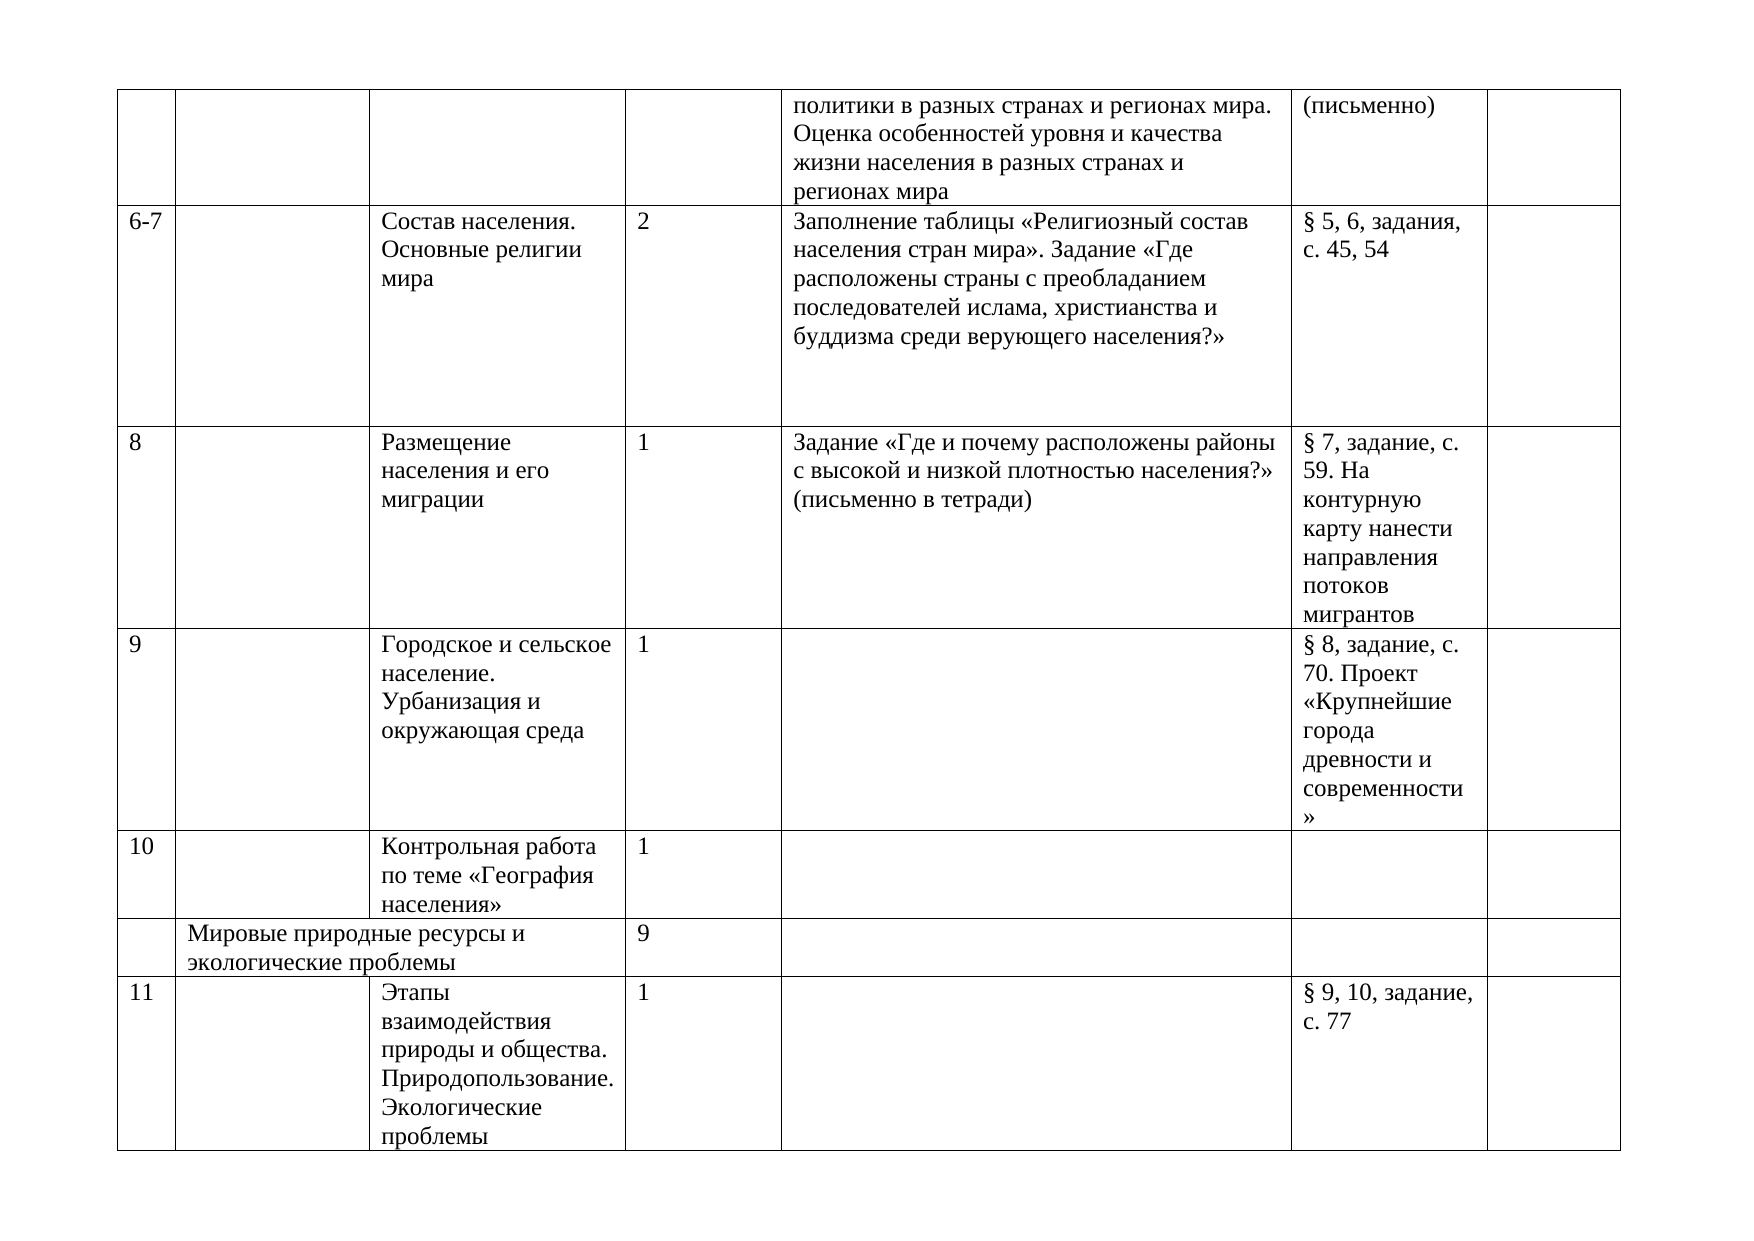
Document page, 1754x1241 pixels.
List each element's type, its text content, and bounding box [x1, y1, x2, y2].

table_cell 1 [626, 90, 781, 205]
table_cell 8 [118, 427, 175, 628]
table_cell 6-7 [118, 206, 175, 426]
table_cell [782, 629, 1291, 830]
table_cell § 8, задание, с. 70. Проект «Крупнейшие города древности и современности» [1292, 629, 1487, 830]
table_cell Заполнение таблицы «Религиозный состав населения стран мира». Задание «Где расположены страны с преобладанием последователей ислама, христианства и буддизма среди верующего населения?» [782, 206, 1291, 426]
table_cell [1488, 919, 1620, 976]
table_cell § 5, 6, задания, с. 45, 54 [1292, 206, 1487, 426]
table_cell Мировые природные ресурсы и экологические проблемы [176, 919, 625, 976]
table_cell 2 [626, 206, 781, 426]
table_cell 1 [626, 977, 781, 1149]
table_cell [782, 919, 1291, 976]
table_cell Состав населения. Основные религии мира [370, 206, 625, 426]
table_cell [782, 977, 1291, 1149]
table_cell Этапы взаимодействия природы и общества. Природопользование. Экологические проблемы [370, 977, 625, 1149]
table_cell 9 [626, 919, 781, 976]
table_cell [176, 831, 369, 917]
table_cell [1488, 977, 1620, 1149]
table_cell Размещение населения и его миграции [370, 427, 625, 628]
table_cell [1292, 919, 1487, 976]
table_cell 1 [626, 831, 781, 917]
table_cell 11 [118, 977, 175, 1149]
table_cell Задание «Где и почему расположены районы с высокой и низкой плотностью населения?» (письменно в тетради) [782, 427, 1291, 628]
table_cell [370, 90, 625, 205]
table_cell Контрольная работа по теме «География населения» [370, 831, 625, 917]
table_cell [782, 831, 1291, 917]
table_cell § 9, 10, задание, с. 77 [1292, 977, 1487, 1149]
table_cell 1 [626, 427, 781, 628]
table_cell [1488, 629, 1620, 830]
table_cell [176, 206, 369, 426]
table_cell Городское и сельское население. Урбанизация и окружающая среда [370, 629, 625, 830]
table_cell [176, 427, 369, 628]
table_cell 1 [626, 629, 781, 830]
table_cell 9 [118, 629, 175, 830]
table_cell [1488, 427, 1620, 628]
table_cell [1488, 831, 1620, 917]
table_cell [1488, 90, 1620, 205]
table_cell § 7, задание, с. 59. На контурную карту нанести направления потоков мигрантов [1292, 427, 1487, 628]
table_cell [1488, 206, 1620, 426]
table_cell 10 [118, 831, 175, 917]
table_cell 5 [118, 90, 175, 205]
table_cell [118, 919, 175, 976]
table_cell [176, 90, 369, 205]
table_cell [176, 629, 369, 830]
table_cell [1292, 90, 1487, 205]
table_cell [1292, 831, 1487, 917]
table_cell [176, 977, 369, 1149]
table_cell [782, 90, 1291, 205]
